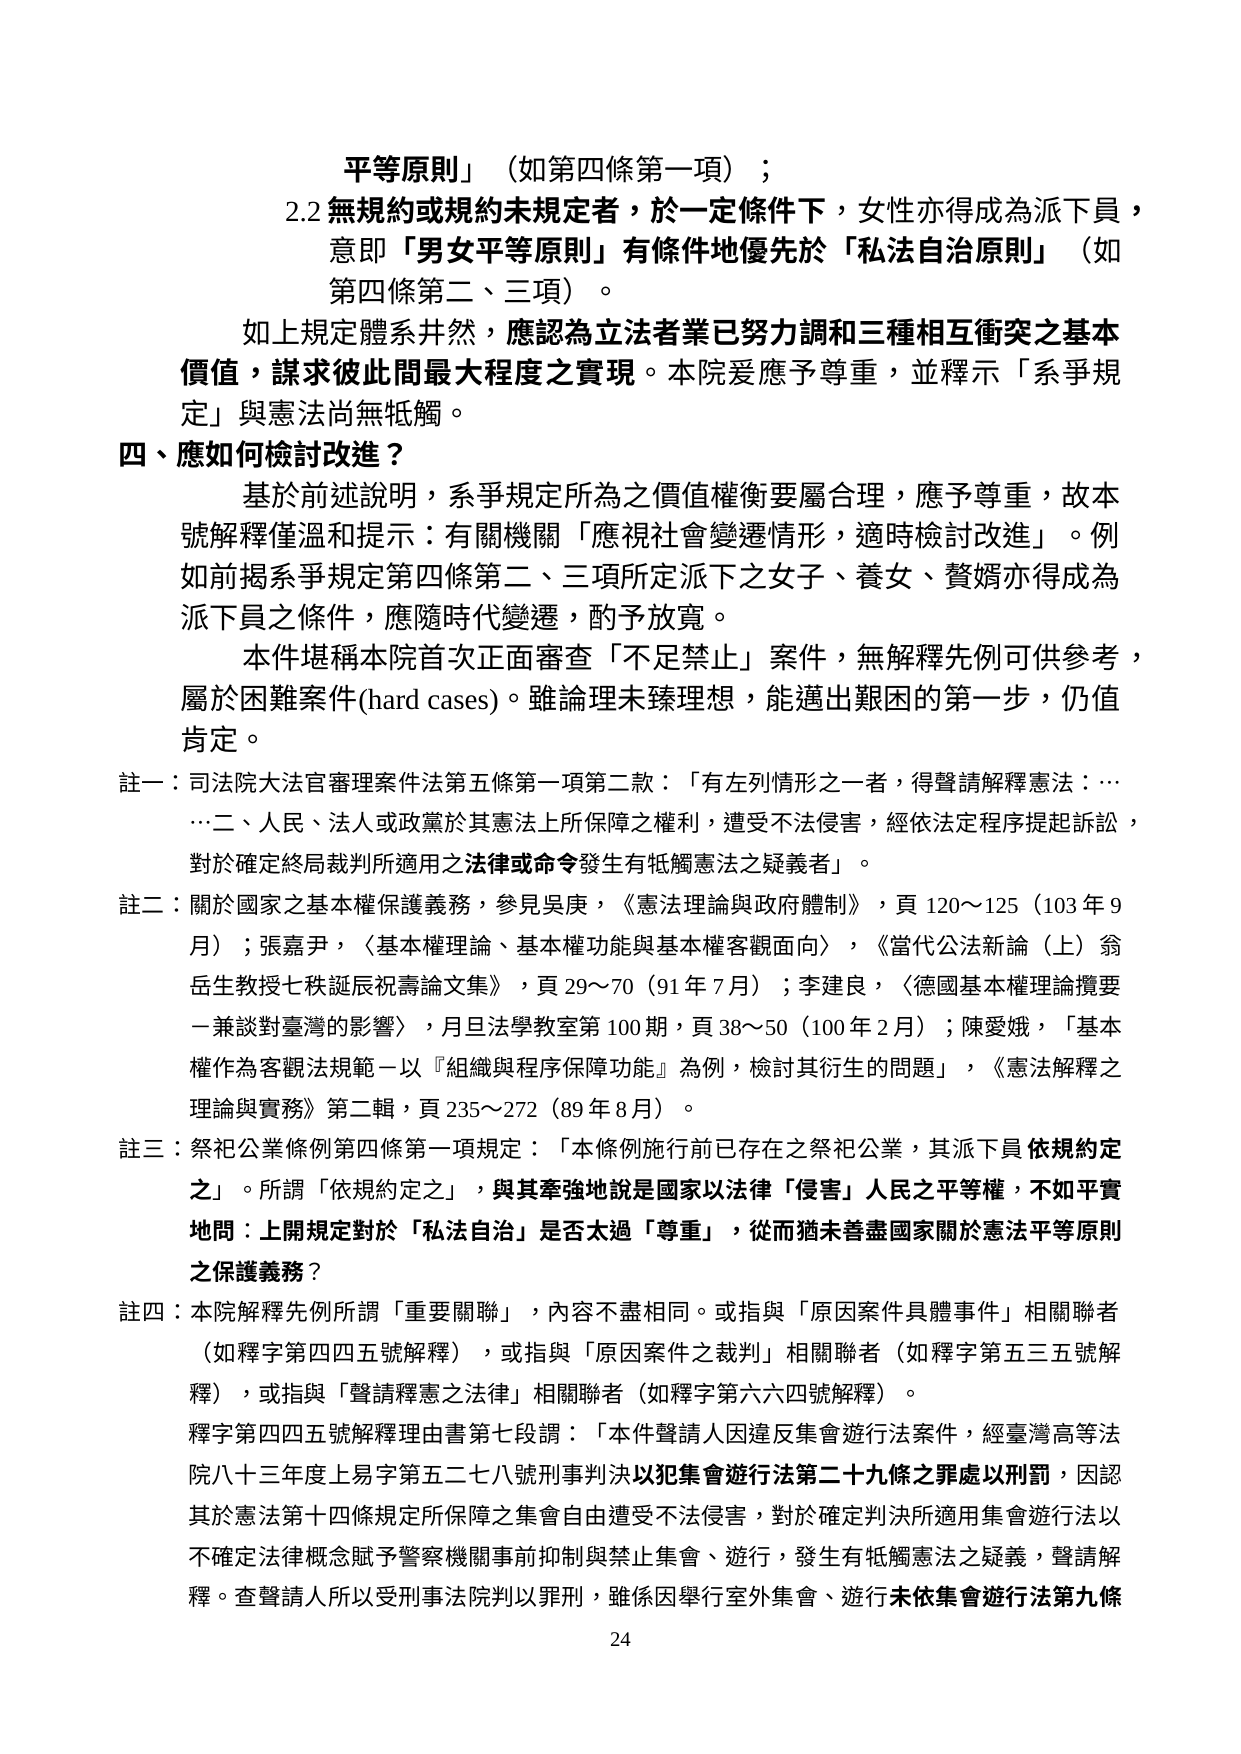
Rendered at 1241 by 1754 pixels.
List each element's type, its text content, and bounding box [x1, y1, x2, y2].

text 註二：關於國家之基本權保護義務，參見吳庚，《憲法理論與政府體制》，頁120～125（103年9月）；張嘉尹，〈基本權理論、基本權功能與基本權客觀面向〉，《當代公法新論（上）翁岳生教授七秩誕辰祝壽論文集》，頁29～70（91年7月）；李建良，〈德國基本權理論攬要－兼談對臺灣的影響〉，月旦法學教室第100期，頁38～50（100年2月）；陳愛娥，「基本權作為客觀法規範－以『組織與程序保障功能』為例，檢討其衍生的問題」，《憲法解釋之理論與實務》第二輯，頁235～272（89年8月）。 [118, 881, 1122, 1125]
text 2.2無規約或規約未規定者，於一定條件下，女性亦得成為派下員，意即「男女平等原則」有條件地優先於「私法自治原則」（如第四條第二、三項）。 [285, 188, 1122, 311]
text 註三：祭祀公業條例第四條第一項規定：「本條例施行前已存在之祭祀公業，其派下員依規約定之」。所謂「依規約定之」，與其牽強地說是國家以法律「侵害」人民之平等權，不如平實地問：上開規定對於「私法自治」是否太過「尊重」，從而猶未善盡國家關於憲法平等原則之保護義務？ [118, 1125, 1122, 1288]
text 本件堪稱本院首次正面審查「不足禁止」案件，無解釋先例可供參考，屬於困難案件(hard cases)。雖論理未臻理想，能邁出艱困的第一步，仍值肯定。 [180, 636, 1122, 759]
text 註四：本院解釋先例所謂「重要關聯」，內容不盡相同。或指與「原因案件具體事件」相關聯者（如釋字第四四五號解釋），或指與「原因案件之裁判」相關聯者（如釋字第五三五號解釋），或指與「聲請釋憲之法律」相關聯者（如釋字第六六四號解釋）。 [118, 1288, 1122, 1410]
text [188, 1410, 1122, 1614]
text 基於前述說明，系爭規定所為之價值權衡要屬合理，應予尊重，故本號解釋僅溫和提示：有關機關「應視社會變遷情形，適時檢討改進」。例如前揭系爭規定第四條第二、三項所定派下之女子、養女、贅婿亦得成為派下員之條件，應隨時代變遷，酌予放寬。 [180, 473, 1122, 636]
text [285, 148, 1122, 188]
list 四、應如何檢討改進？ [118, 433, 1122, 473]
text 註一：司法院大法官審理案件法第五條第一項第二款：「有左列情形之一者，得聲請解釋憲法：……二、人民、法人或政黨於其憲法上所保障之權利，遭受不法侵害，經依法定程序提起訴訟，對於確定終局裁判所適用之法律或命令發生有牴觸憲法之疑義者」。 [118, 759, 1122, 881]
text 如上規定體系井然，應認為立法者業已努力調和三種相互衝突之基本價值，謀求彼此間最大程度之實現。本院爰應予尊重，並釋示「系爭規定」與憲法尚無牴觸。 [180, 311, 1122, 433]
